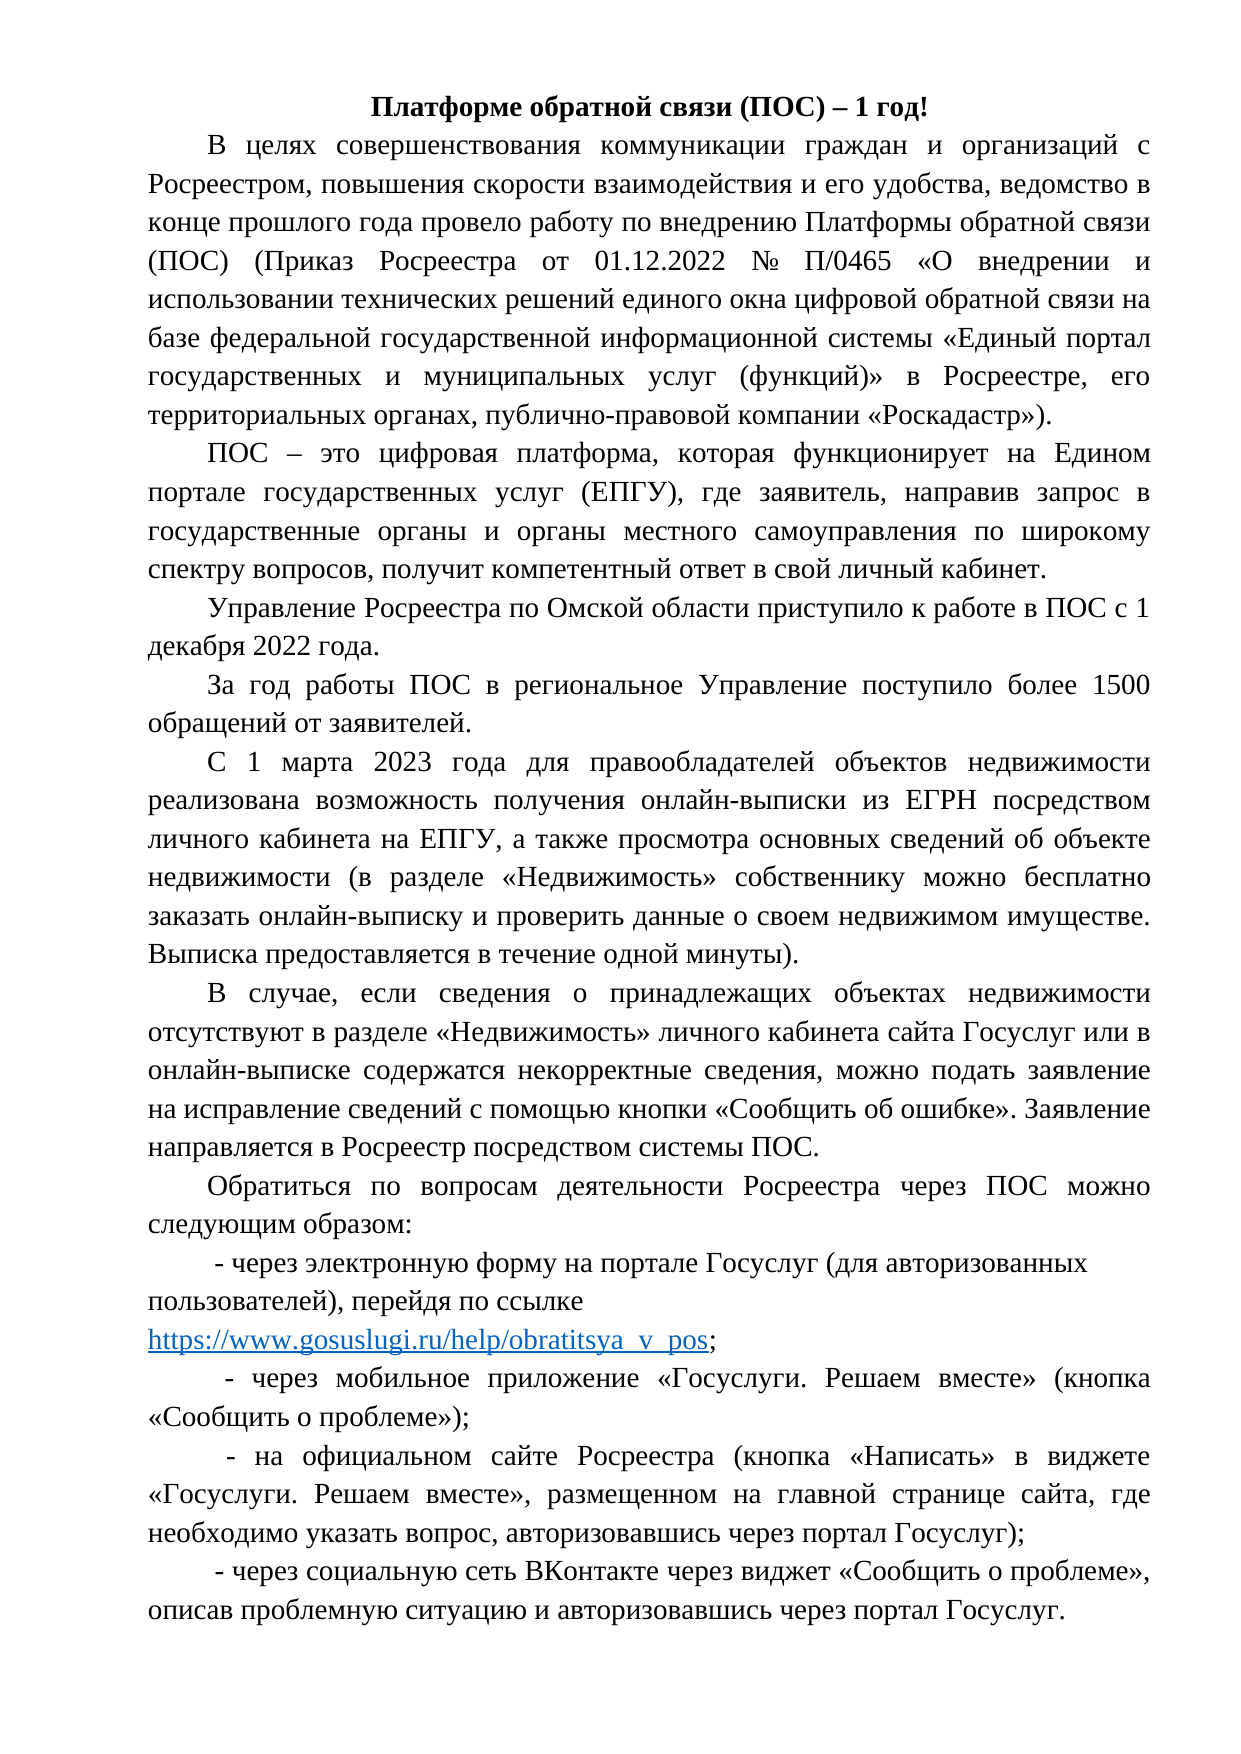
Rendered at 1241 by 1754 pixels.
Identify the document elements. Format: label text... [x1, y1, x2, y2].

text - через электронную форму на портале Госуслуг (для авторизованных пользователей), перейдя по ссылке https://www.gosuslugi.ru/help/obratitsya_v_pos; [148, 1245, 1152, 1356]
text - через социальную сеть ВКонтакте через виджет «Сообщить о проблеме», описав проблемную ситуацию и авторизовавшись через портал Госуслуг. [148, 1553, 1152, 1625]
text ПОС – это цифровая платформа, которая функционирует на Едином портале государственных услуг (ЕПГУ), где заявитель, направив запрос в государственные органы и органы местного самоуправления по широкому спектру вопросов, получит компетентный ответ в свой личный кабинет. [148, 436, 1152, 585]
text - на официальном сайте Росреестра (кнопка «Написать» в виджете «Госуслуги. Решаем вместе», размещенном на главной странице сайта, где необходимо указать вопрос, авторизовавшись через портал Госуслуг); [148, 1438, 1152, 1548]
text - через мобильное приложение «Госуслуги. Решаем вместе» (кнопка «Сообщить о проблеме»); [148, 1361, 1152, 1433]
text Управление Росреестра по Омской области приступило к работе в ПОС с 1 декабря 2022 года. [148, 590, 1152, 662]
text С 1 марта 2023 года для правообладателей объектов недвижимости реализована возможность получения онлайн-выписки из ЕГРН посредством личного кабинета на ЕПГУ, а также просмотра основных сведений об объекте недвижимости (в разделе «Недвижимость» собственнику можно бесплатно заказать онлайн-выписку и проверить данные о своем недвижимом имуществе. Выписка предоставляется в течение одной минуты). [148, 744, 1152, 970]
text В целях совершенствования коммуникации граждан и организаций с Росреестром, повышения скорости взаимодействия и его удобства, ведомство в конце прошлого года провело работу по внедрению Платформы обратной связи (ПОС) (Приказ Росреестра от 01.12.2022 № П/0465 «О внедрении и использовании технических решений единого окна цифровой обратной связи на базе федеральной государственной информационной системы «Единый портал государственных и муниципальных услуг (функций)» в Росреестре, его территориальных органах, публично-правовой компании «Роскадастр»). [148, 127, 1152, 431]
text Платформе обратной связи (ПОС) – 1 год! [148, 89, 1152, 122]
text Обратиться по вопросам деятельности Росреестра через ПОС можно следующим образом: [148, 1168, 1152, 1240]
text За год работы ПОС в региональное Управление поступило более 1500 обращений от заявителей. [148, 667, 1152, 739]
text В случае, если сведения о принадлежащих объектах недвижимости отсутствуют в разделе «Недвижимость» личного кабинета сайта Госуслуг или в онлайн-выписке содержатся некорректные сведения, можно подать заявление на исправление сведений с помощью кнопки «Сообщить об ошибке». Заявление направляется в Росреестр посредством системы ПОС. [148, 975, 1152, 1163]
